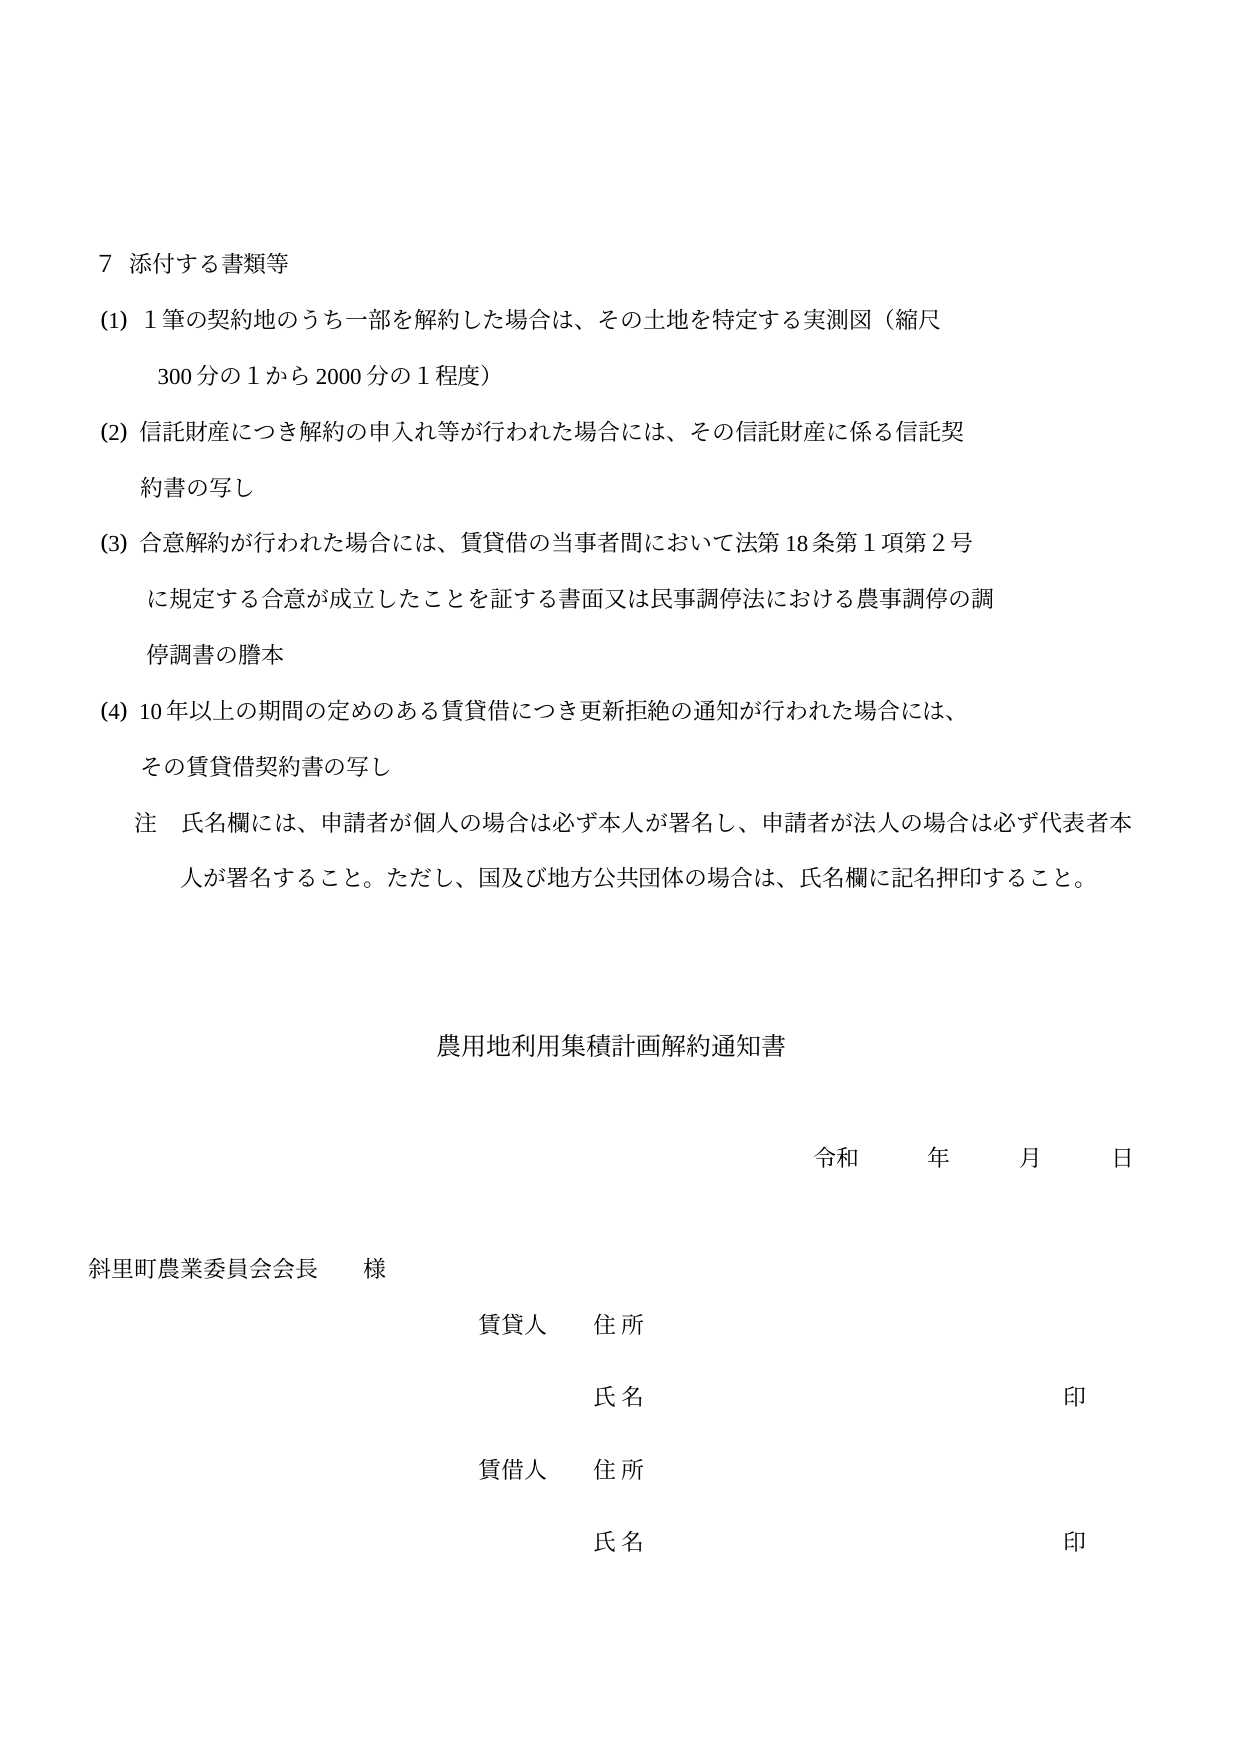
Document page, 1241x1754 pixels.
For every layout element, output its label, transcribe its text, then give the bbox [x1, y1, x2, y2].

text 注 氏名欄には、申請者が個人の場合は必ず本人が署名し、申請者が法人の場合は必ず代表者本 人が署名すること。ただし、国及び地方公共団体の場合は、氏名欄に記名押印すること。 [134, 793, 1134, 905]
text 約書の写し [89, 458, 1134, 514]
text 氏 名 印 [89, 1368, 1134, 1424]
text 農用地利用集積計画解約通知書 [89, 1017, 1134, 1072]
text (2) 信託財産につき解約の申入れ等が行われた場合には、その信託財産に係る信託契 [89, 402, 1134, 458]
text ７ 添付する書類等 [89, 235, 1134, 291]
text 令和 年 月 日 [89, 1128, 1134, 1184]
text 賃借人 住 所 [89, 1440, 1134, 1496]
text に規定する合意が成立したことを証する書面又は民事調停法における農事調停の調 [146, 570, 1134, 626]
text 斜里町農業委員会会長 様 [89, 1240, 1042, 1296]
text その賃貸借契約書の写し [89, 737, 1134, 793]
text 300分の１から2000分の１程度） [89, 347, 1134, 402]
text 氏 名 印 [89, 1513, 1134, 1568]
text (3) 合意解約が行われた場合には、賃貸借の当事者間において法第18条第１項第２号 [89, 514, 1134, 570]
text (4) 10年以上の期間の定めのある賃貸借につき更新拒絶の通知が行われた場合には、 [89, 682, 1134, 737]
text 停調書の謄本 [146, 626, 1134, 682]
text 賃貸人 住 所 [89, 1296, 1134, 1352]
text (1) １筆の契約地のうち一部を解約した場合は、その土地を特定する実測図（縮尺 [89, 291, 1134, 347]
